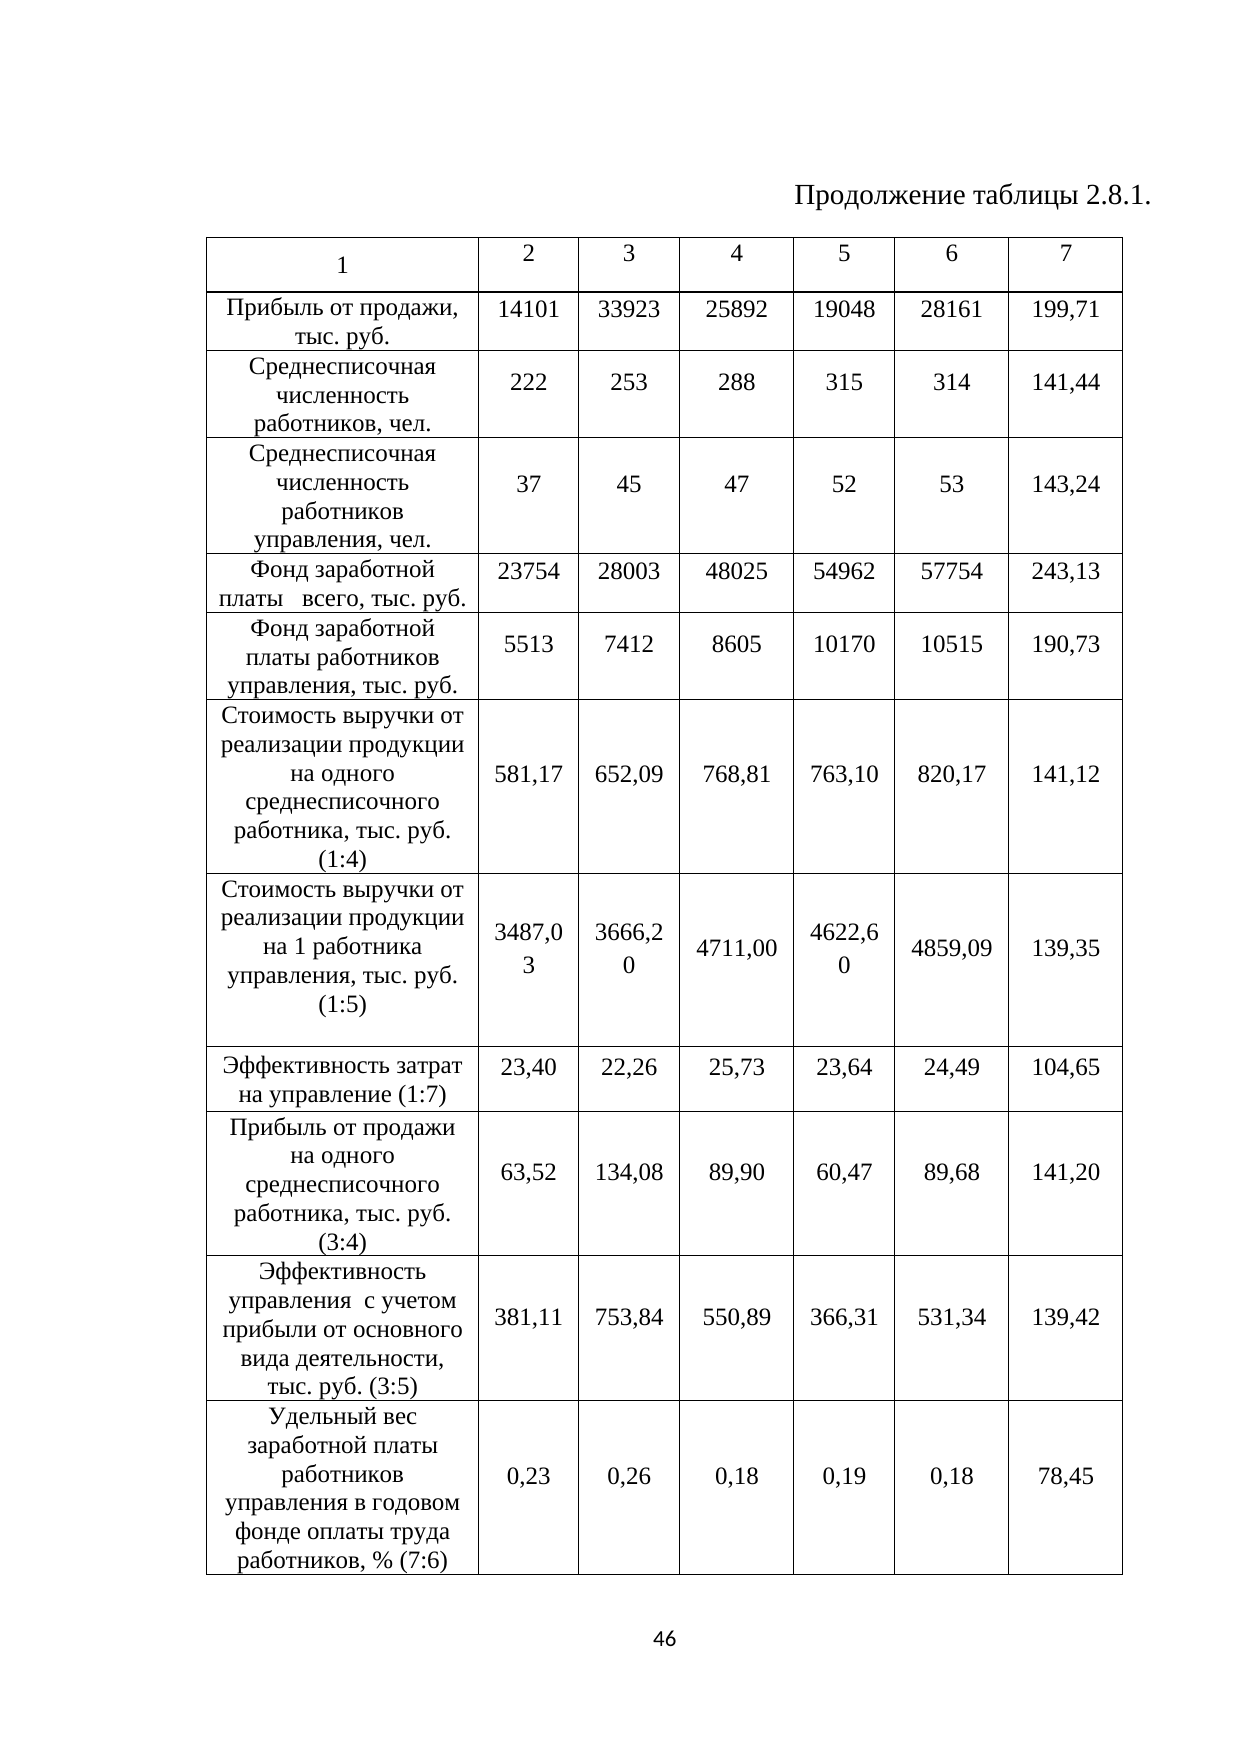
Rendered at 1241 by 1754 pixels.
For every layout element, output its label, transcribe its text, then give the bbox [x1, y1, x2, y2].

table_cell 190,73 [1009, 613, 1122, 699]
table_cell 550,89 [680, 1256, 793, 1400]
table_cell 5513 [479, 613, 578, 699]
table_header 5 [794, 238, 894, 291]
table_cell Фонд заработной платы работников управления, тыс. руб. [207, 613, 478, 699]
table_cell 23,64 [794, 1047, 894, 1111]
table_cell Стоимость выручки от реализации продукции на одного среднесписочного работника, тыс. руб.(1:4) [207, 700, 478, 873]
table_cell 581,17 [479, 700, 578, 873]
table_cell 3487,03 [479, 874, 578, 1046]
table_cell 54962 [794, 554, 894, 612]
table_cell 14101 [479, 293, 578, 350]
table_cell 28003 [579, 554, 679, 612]
table_cell Стоимость выручки от реализации продукции на 1 работника управления, тыс. руб. (1:5) [207, 874, 478, 1046]
table_cell 89,90 [680, 1112, 793, 1255]
table_cell 47 [680, 438, 793, 553]
table_cell 753,84 [579, 1256, 679, 1400]
table_cell 141,12 [1009, 700, 1122, 873]
table_cell 60,47 [794, 1112, 894, 1255]
table_cell 25892 [680, 293, 793, 350]
table_cell 3666,20 [579, 874, 679, 1046]
table_cell 531,34 [895, 1256, 1008, 1400]
table_cell Фонд заработной платы всего, тыс. руб. [207, 554, 478, 612]
table_cell 10170 [794, 613, 894, 699]
table_cell 0,26 [579, 1401, 679, 1574]
table_header 6 [895, 238, 1008, 291]
table_cell 7412 [579, 613, 679, 699]
table_cell 314 [895, 351, 1008, 437]
table_cell 199,71 [1009, 293, 1122, 350]
table_cell 315 [794, 351, 894, 437]
table_cell 652,09 [579, 700, 679, 873]
table_cell 4622,60 [794, 874, 894, 1046]
table_cell 253 [579, 351, 679, 437]
table_cell Прибыль от продажи, тыс. руб. [207, 293, 478, 350]
table_cell 22,26 [579, 1047, 679, 1111]
table_cell 366,31 [794, 1256, 894, 1400]
table_cell 139,35 [1009, 874, 1122, 1046]
table_cell 57754 [895, 554, 1008, 612]
table_cell Эффективность управления с учетом прибыли от основного вида деятельности, тыс. руб. (3:5) [207, 1256, 478, 1400]
table_cell 25,73 [680, 1047, 793, 1111]
table_cell 4711,00 [680, 874, 793, 1046]
table_cell 28161 [895, 293, 1008, 350]
table_cell 141,44 [1009, 351, 1122, 437]
table_cell 288 [680, 351, 793, 437]
table_cell Удельный вес заработной платы работников управления в годовом фонде оплаты труда работников, % (7:6) [207, 1401, 478, 1574]
table_cell 222 [479, 351, 578, 437]
table_cell 19048 [794, 293, 894, 350]
table_cell 141,20 [1009, 1112, 1122, 1255]
table_header 2 [479, 238, 578, 291]
table_header 3 [579, 238, 679, 291]
table_cell Прибыль от продажи на одного среднесписочного работника, тыс. руб.(3:4) [207, 1112, 478, 1255]
table_cell 0,23 [479, 1401, 578, 1574]
table_cell 37 [479, 438, 578, 553]
table_cell 381,11 [479, 1256, 578, 1400]
table_cell 8605 [680, 613, 793, 699]
table_cell 139,42 [1009, 1256, 1122, 1400]
table_cell 0,18 [895, 1401, 1008, 1574]
table_cell Среднесписочная численность работников, чел. [207, 351, 478, 437]
table_cell Эффективность затрат на управление (1:7) [207, 1047, 478, 1111]
table_cell 763,10 [794, 700, 894, 873]
table_cell 143,24 [1009, 438, 1122, 553]
table_header 1 [207, 238, 478, 291]
table_header 4 [680, 238, 793, 291]
table_cell 33923 [579, 293, 679, 350]
text Продолжение таблицы 2.8.1. [177, 177, 1152, 211]
table_cell 4859,09 [895, 874, 1008, 1046]
table_header 7 [1009, 238, 1122, 291]
table_cell 45 [579, 438, 679, 553]
table_cell 768,81 [680, 700, 793, 873]
table_cell 48025 [680, 554, 793, 612]
table_cell 104,65 [1009, 1047, 1122, 1111]
table_cell 0,19 [794, 1401, 894, 1574]
table_cell 23,40 [479, 1047, 578, 1111]
table_cell 24,49 [895, 1047, 1008, 1111]
table_cell 0,18 [680, 1401, 793, 1574]
table_cell 23754 [479, 554, 578, 612]
table_cell 820,17 [895, 700, 1008, 873]
table_cell 243,13 [1009, 554, 1122, 612]
table_cell 134,08 [579, 1112, 679, 1255]
table_cell 52 [794, 438, 894, 553]
table_cell 78,45 [1009, 1401, 1122, 1574]
table_cell 53 [895, 438, 1008, 553]
table_cell 10515 [895, 613, 1008, 699]
table_cell Среднесписочная численность работников управления, чел. [207, 438, 478, 553]
table_cell 89,68 [895, 1112, 1008, 1255]
table_cell 63,52 [479, 1112, 578, 1255]
